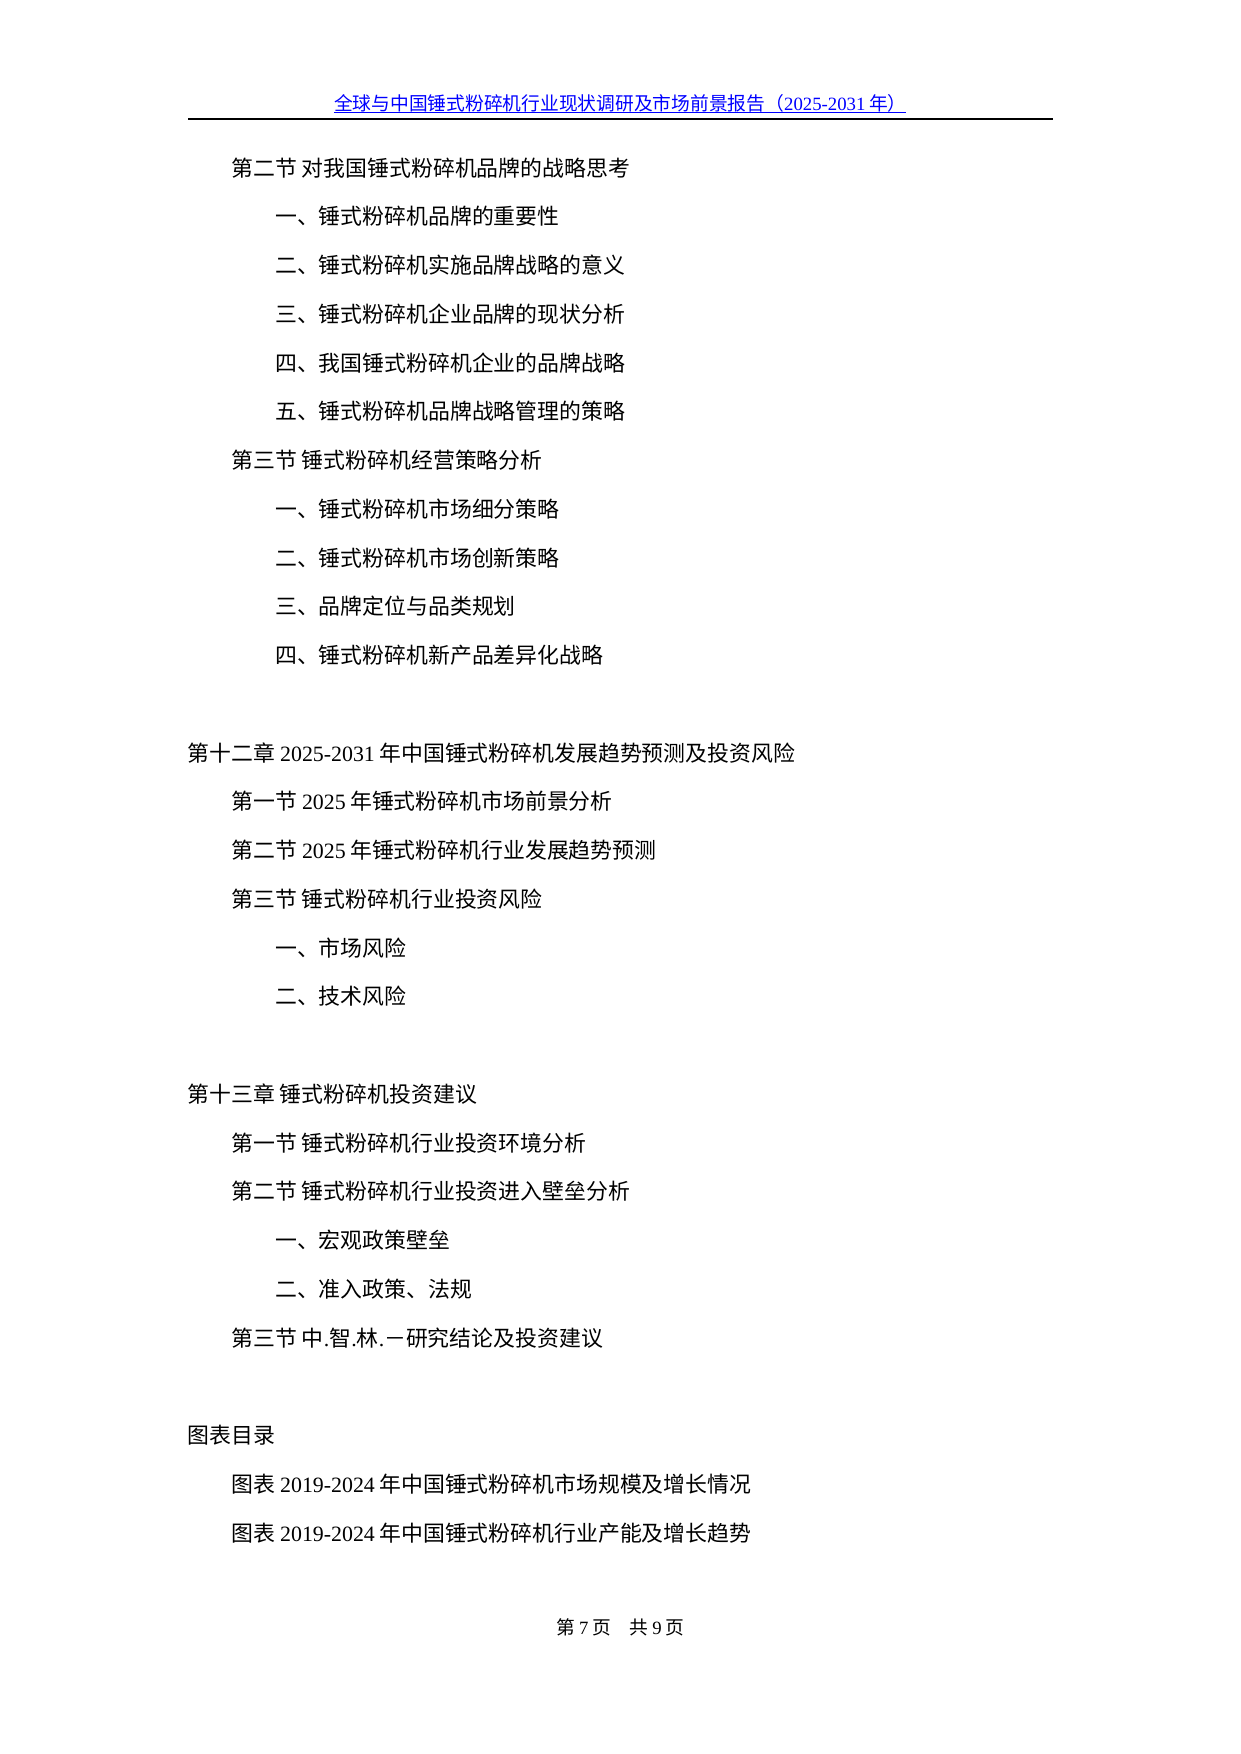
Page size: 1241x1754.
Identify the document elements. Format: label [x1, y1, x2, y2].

text [187, 150, 1053, 1548]
